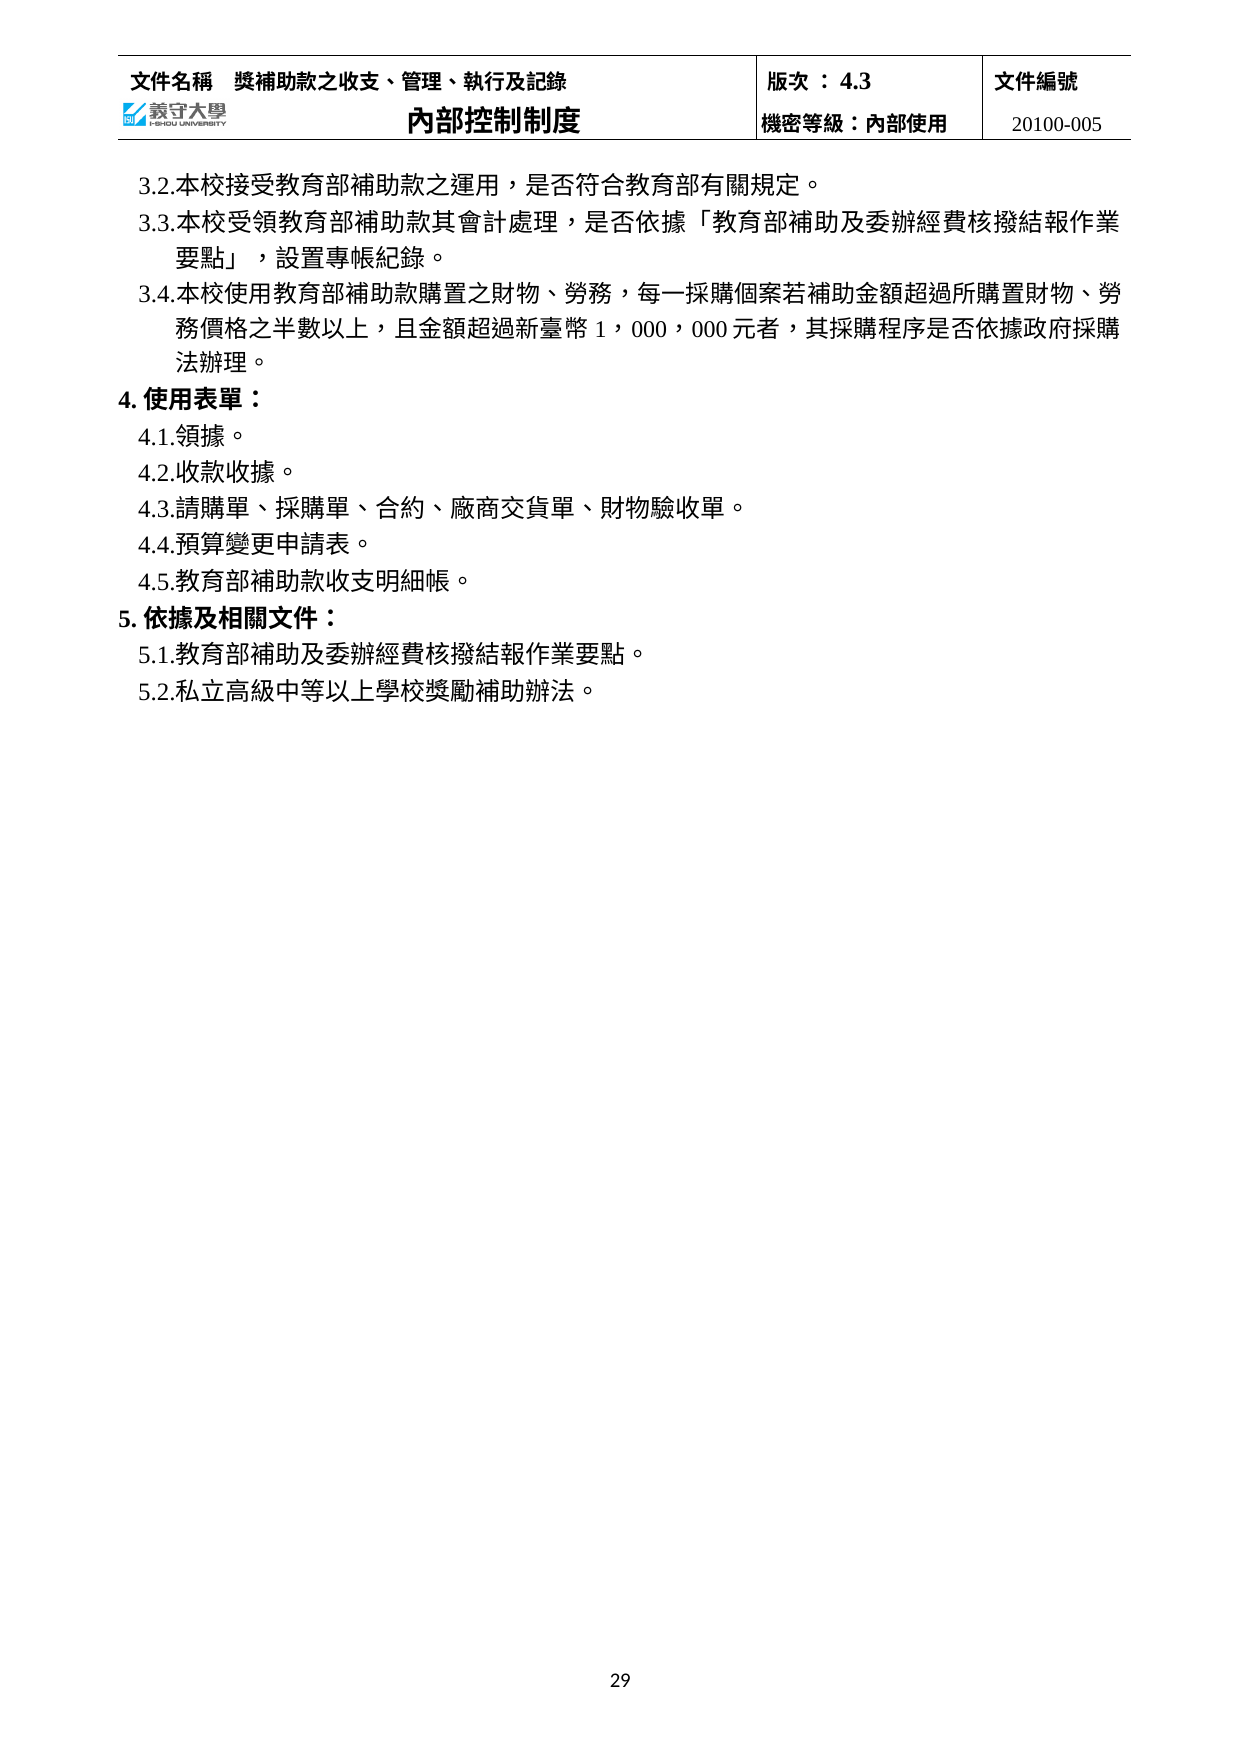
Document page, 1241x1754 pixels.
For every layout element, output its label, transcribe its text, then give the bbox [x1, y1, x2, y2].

text 4.5.教育部補助款收支明細帳。 [138, 561, 1122, 597]
text 5.2.私立高級中等以上學校獎勵補助辦法。 [138, 671, 1122, 707]
text 4. 使用表單： [118, 379, 1122, 416]
text 4.2.收款收據。 [138, 452, 1122, 489]
text 3.2.本校接受教育部補助款之運用，是否符合教育部有關規定。 [138, 166, 1122, 202]
text 4.4.預算變更申請表。 [138, 525, 1122, 561]
text 3.4.本校使用教育部補助款購置之財物、勞務，每一採購個案若補助金額超過所購置財物、勞務價格之半數以上，且金額超過新臺幣1，000，000元者，其採購程序是否依據政府採購法辦理。 [138, 274, 1122, 379]
text 3.3.本校受領教育部補助款其會計處理，是否依據「教育部補助及委辦經費核撥結報作業要點」，設置專帳紀錄。 [138, 202, 1122, 274]
picture [119, 98, 231, 131]
text 5.1.教育部補助及委辦經費核撥結報作業要點。 [138, 635, 1122, 671]
text 4.1.領據。 [138, 416, 1122, 452]
text 5. 依據及相關文件： [118, 597, 1122, 635]
text 4.3.請購單、採購單、合約、廠商交貨單、財物驗收單。 [138, 489, 1122, 525]
